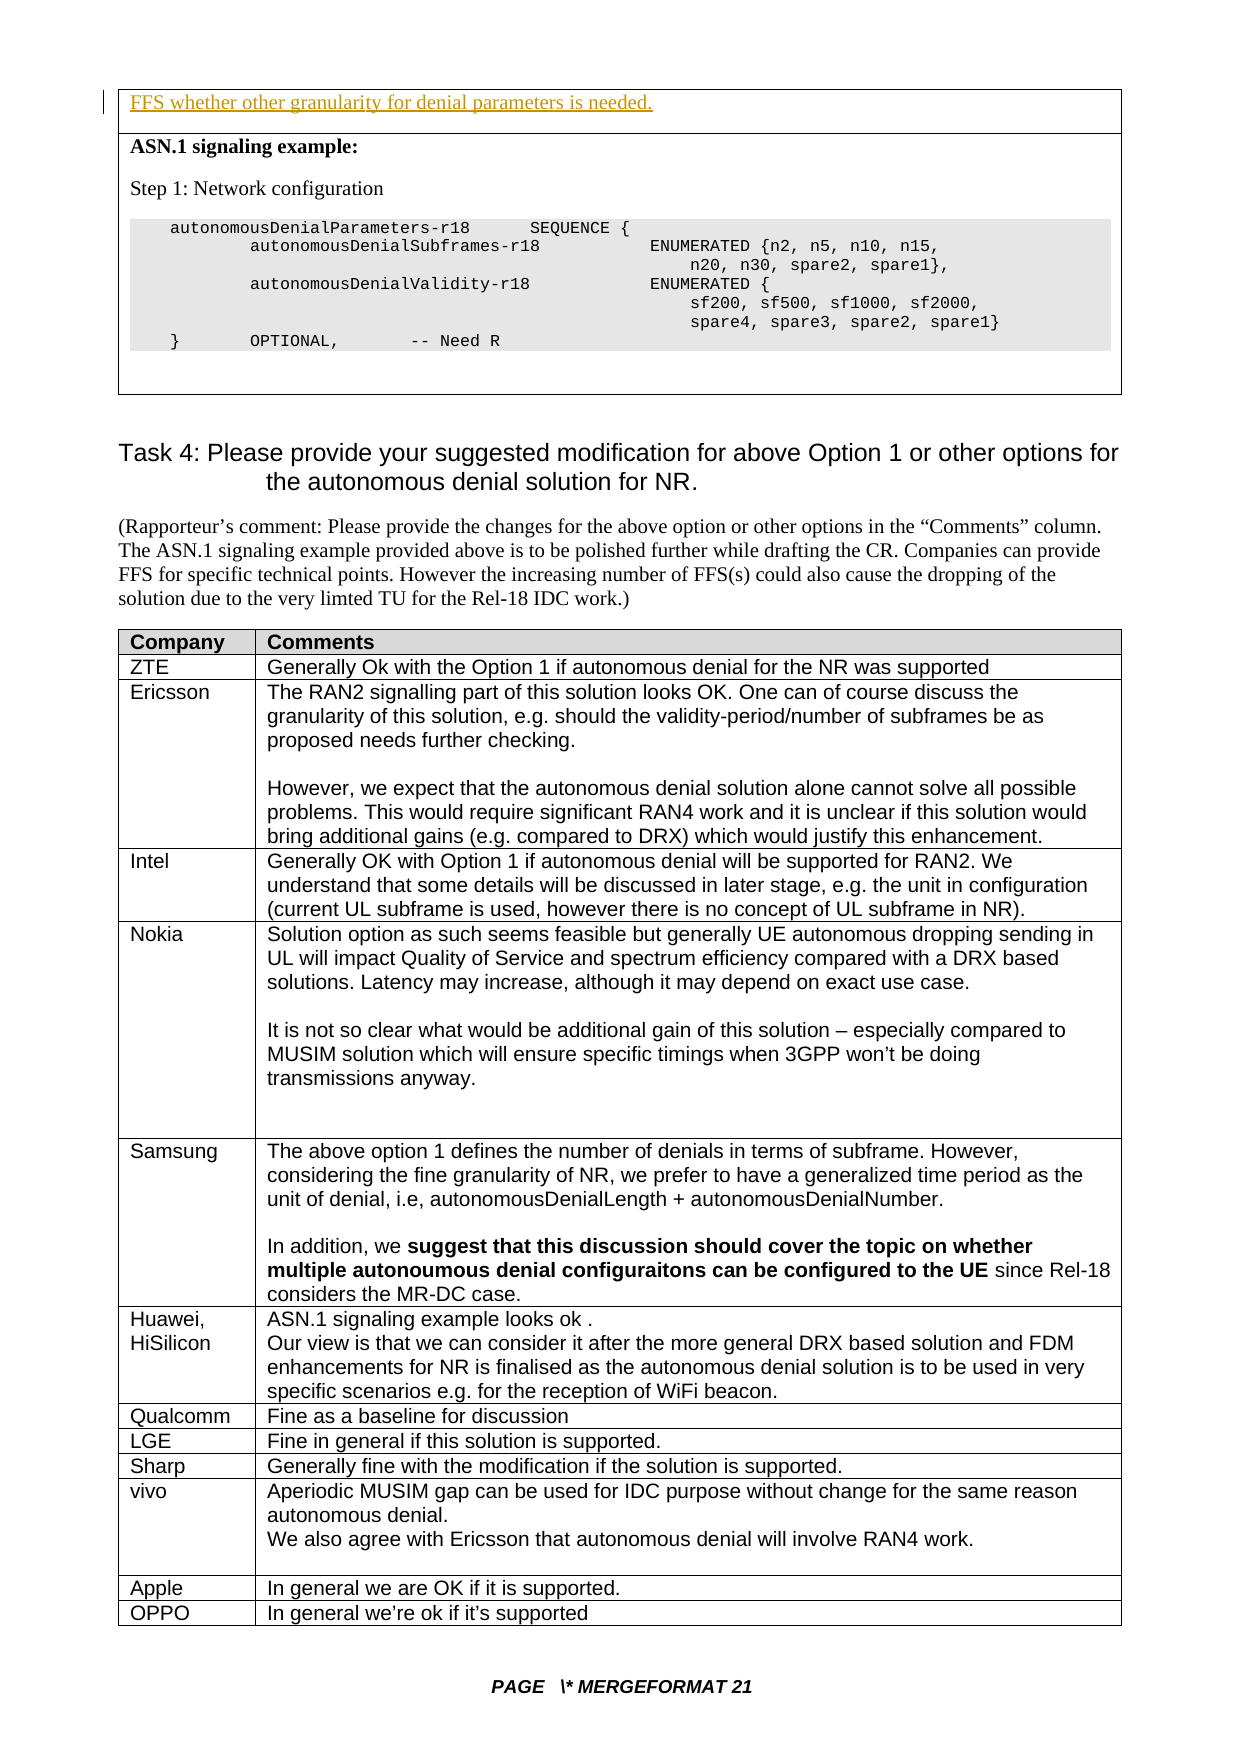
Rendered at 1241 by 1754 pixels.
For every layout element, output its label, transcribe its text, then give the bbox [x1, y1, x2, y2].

table_cell Generally Ok with the Option 1 if autonomous denial for the NR was supported [256, 655, 1121, 679]
table_cell Ericsson [119, 680, 255, 848]
table_cell Generally fine with the modification if the solution is supported. [256, 1454, 1121, 1478]
table_cell Aperiodic MUSIM gap can be used for IDC purpose without change for the same reason autonomous denial. We also agree with Ericsson that autonomous denial will involve RAN4 work. [256, 1479, 1121, 1575]
table_cell Qualcomm [119, 1404, 255, 1428]
table_cell In general we’re ok if it’s supported [256, 1601, 1121, 1625]
table_cell OPPO [119, 1601, 255, 1625]
table_cell ZTE [119, 655, 255, 679]
table_cell Samsung [119, 1139, 255, 1306]
table_cell The above option 1 defines the number of denials in terms of subframe. However, considering the fine granularity of NR, we prefer to have a generalized time period as the unit of denial, i.e, autonomousDenialLength + autonomousDenialNumber. In addition, we suggest that this discussion should cover the topic on whether multiple autonoumous denial configuraitons can be configured to the UE since Rel-18 considers the MR-DC case. [256, 1139, 1121, 1306]
text (Rapporteur’s comment: Please provide the changes for the above option or other options in the “Comments” column. The ASN.1 signaling example provided above is to be polished further while drafting the CR. Companies can provide FFS for specific technical points. However the increasing number of FFS(s) could also cause the dropping of the solution due to the very limted TU for the Rel-18 IDC work.) [118, 514, 1122, 610]
table_cell LGE [119, 1429, 255, 1453]
table_cell ASN.1 signaling example looks ok . Our view is that we can consider it after the more general DRX based solution and FDM enhancements for NR is finalised as the autonomous denial solution is to be used in very specific scenarios e.g. for the reception of WiFi beacon. [256, 1307, 1121, 1403]
table_header Comments [256, 630, 1121, 654]
table_cell ASN.1 signaling example: Step 1: Network configuration autonomousDenialParameters-r18 SEQUENCE { autonomousDenialSubframes-r18 ENUMERATED {n2, n5, n10, n15, n20, n30, spare2, spare1}, autonomousDenialValidity-r18 ENUMERATED { sf200, sf500, sf1000, sf2000, spare4, spare3, spare2, spare1} } OPTIONAL, -- Need R [119, 134, 1121, 394]
table_cell Fine in general if this solution is supported. [256, 1429, 1121, 1453]
table_cell Generally OK with Option 1 if autonomous denial will be supported for RAN2. We understand that some details will be discussed in later stage, e.g. the unit in configuration (current UL subframe is used, however there is no concept of UL subframe in NR). [256, 849, 1121, 921]
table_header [119, 90, 1121, 132]
table_cell Solution option as such seems feasible but generally UE autonomous dropping sending in UL will impact Quality of Service and spectrum efficiency compared with a DRX based solutions. Latency may increase, although it may depend on exact use case. It is not so clear what would be additional gain of this solution – especially compared to MUSIM solution which will ensure specific timings when 3GPP won’t be doing transmissions anyway. [256, 922, 1121, 1137]
table_cell Huawei, HiSilicon [119, 1307, 255, 1403]
table_cell Fine as a baseline for discussion [256, 1404, 1121, 1428]
table_cell In general we are OK if it is supported. [256, 1576, 1121, 1600]
table_header Company [119, 630, 255, 654]
table_cell The RAN2 signalling part of this solution looks OK. One can of course discuss the granularity of this solution, e.g. should the validity-period/number of subframes be as proposed needs further checking. However, we expect that the autonomous denial solution alone cannot solve all possible problems. This would require significant RAN4 work and it is unclear if this solution would bring additional gains (e.g. compared to DRX) which would justify this enhancement. [256, 680, 1121, 848]
table_cell Intel [119, 849, 255, 921]
table_cell vivo [119, 1479, 255, 1575]
subtitle Task 4: Please provide your suggested modification for above Option 1 or other options for the autonomous denial solution for NR. [118, 438, 1122, 495]
table_cell Nokia [119, 922, 255, 1137]
table_cell Sharp [119, 1454, 255, 1478]
table_cell Apple [119, 1576, 255, 1600]
